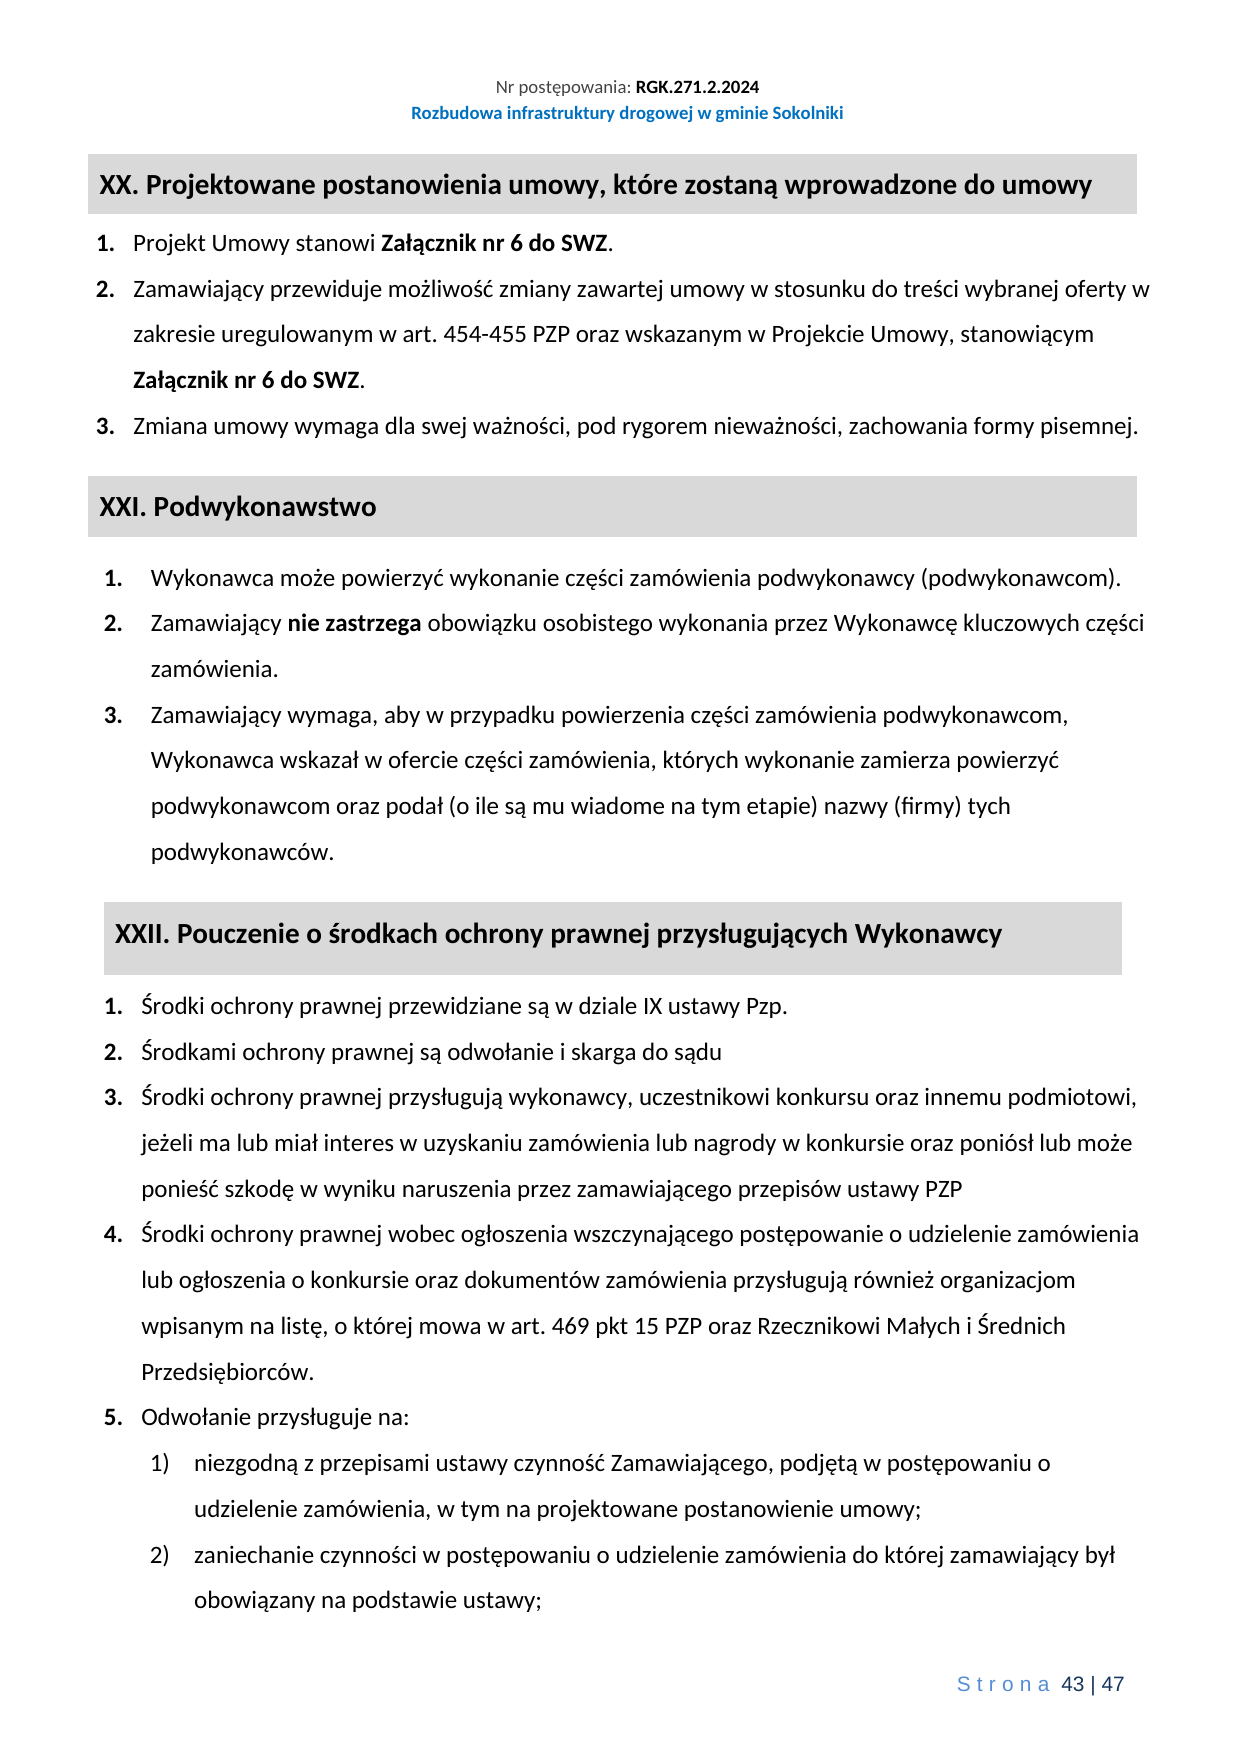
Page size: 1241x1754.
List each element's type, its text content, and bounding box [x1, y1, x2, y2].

list Odwołanie przysługuje na: [104, 1402, 1151, 1432]
table_header XX. Projektowane postanowienia umowy, które zostaną wprowadzone do umowy [88, 154, 1137, 214]
list Zamawiający nie zastrzega obowiązku osobistego wykonania przez Wykonawcę kluczowych części zamówienia. [103, 607, 1151, 684]
list Środki ochrony prawnej przewidziane są w dziale IX ustawy Pzp. [104, 990, 1151, 1021]
table_header XXI. Podwykonawstwo [88, 476, 1137, 537]
list Środki ochrony prawnej przysługują wykonawcy, uczestnikowi konkursu oraz innemu podmiotowi, jeżeli ma lub miał interes w uzyskaniu zamówienia lub nagrody w konkursie oraz poniósł lub może ponieść szkodę w wyniku naruszenia przez zamawiającego przepisów ustawy PZP [104, 1081, 1151, 1203]
list Projekt Umowy stanowi Załącznik nr 6 do SWZ. [96, 227, 1151, 257]
list Wykonawca może powierzyć wykonanie części zamówienia podwykonawcy (podwykonawcom). [103, 562, 1151, 592]
list Środkami ochrony prawnej są odwołanie i skarga do sądu [104, 1036, 1151, 1066]
list Zamawiający przewiduje możliwość zmiany zawartej umowy w stosunku do treści wybranej oferty w zakresie uregulowanym w art. 454-455 PZP oraz wskazanym w Projekcie Umowy, stanowiącym Załącznik nr 6 do SWZ. [96, 273, 1151, 395]
list Środki ochrony prawnej wobec ogłoszenia wszczynającego postępowanie o udzielenie zamówienia lub ogłoszenia o konkursie oraz dokumentów zamówienia przysługują również organizacjom wpisanym na listę, o której mowa w art. 469 pkt 15 PZP oraz Rzecznikowi Małych i Średnich Przedsiębiorców. [104, 1219, 1151, 1386]
text 1) niezgodną z przepisami ustawy czynność Zamawiającego, podjętą w postępowaniu o udzielenie zamówienia, w tym na projektowane postanowienie umowy; [149, 1447, 1151, 1523]
list Zamawiający wymaga, aby w przypadku powierzenia części zamówienia podwykonawcom, Wykonawca wskazał w ofercie części zamówienia, których wykonanie zamierza powierzyć podwykonawcom oraz podał (o ile są mu wiadome na tym etapie) nazwy (firmy) tych podwykonawców. [103, 699, 1151, 867]
table_header XXII. Pouczenie o środkach ochrony prawnej przysługujących Wykonawcy [104, 902, 1122, 975]
text 2) zaniechanie czynności w postępowaniu o udzielenie zamówienia do której zamawiający był obowiązany na podstawie ustawy; [149, 1539, 1151, 1615]
list Zmiana umowy wymaga dla swej ważności, pod rygorem nieważności, zachowania formy pisemnej. [96, 410, 1151, 440]
